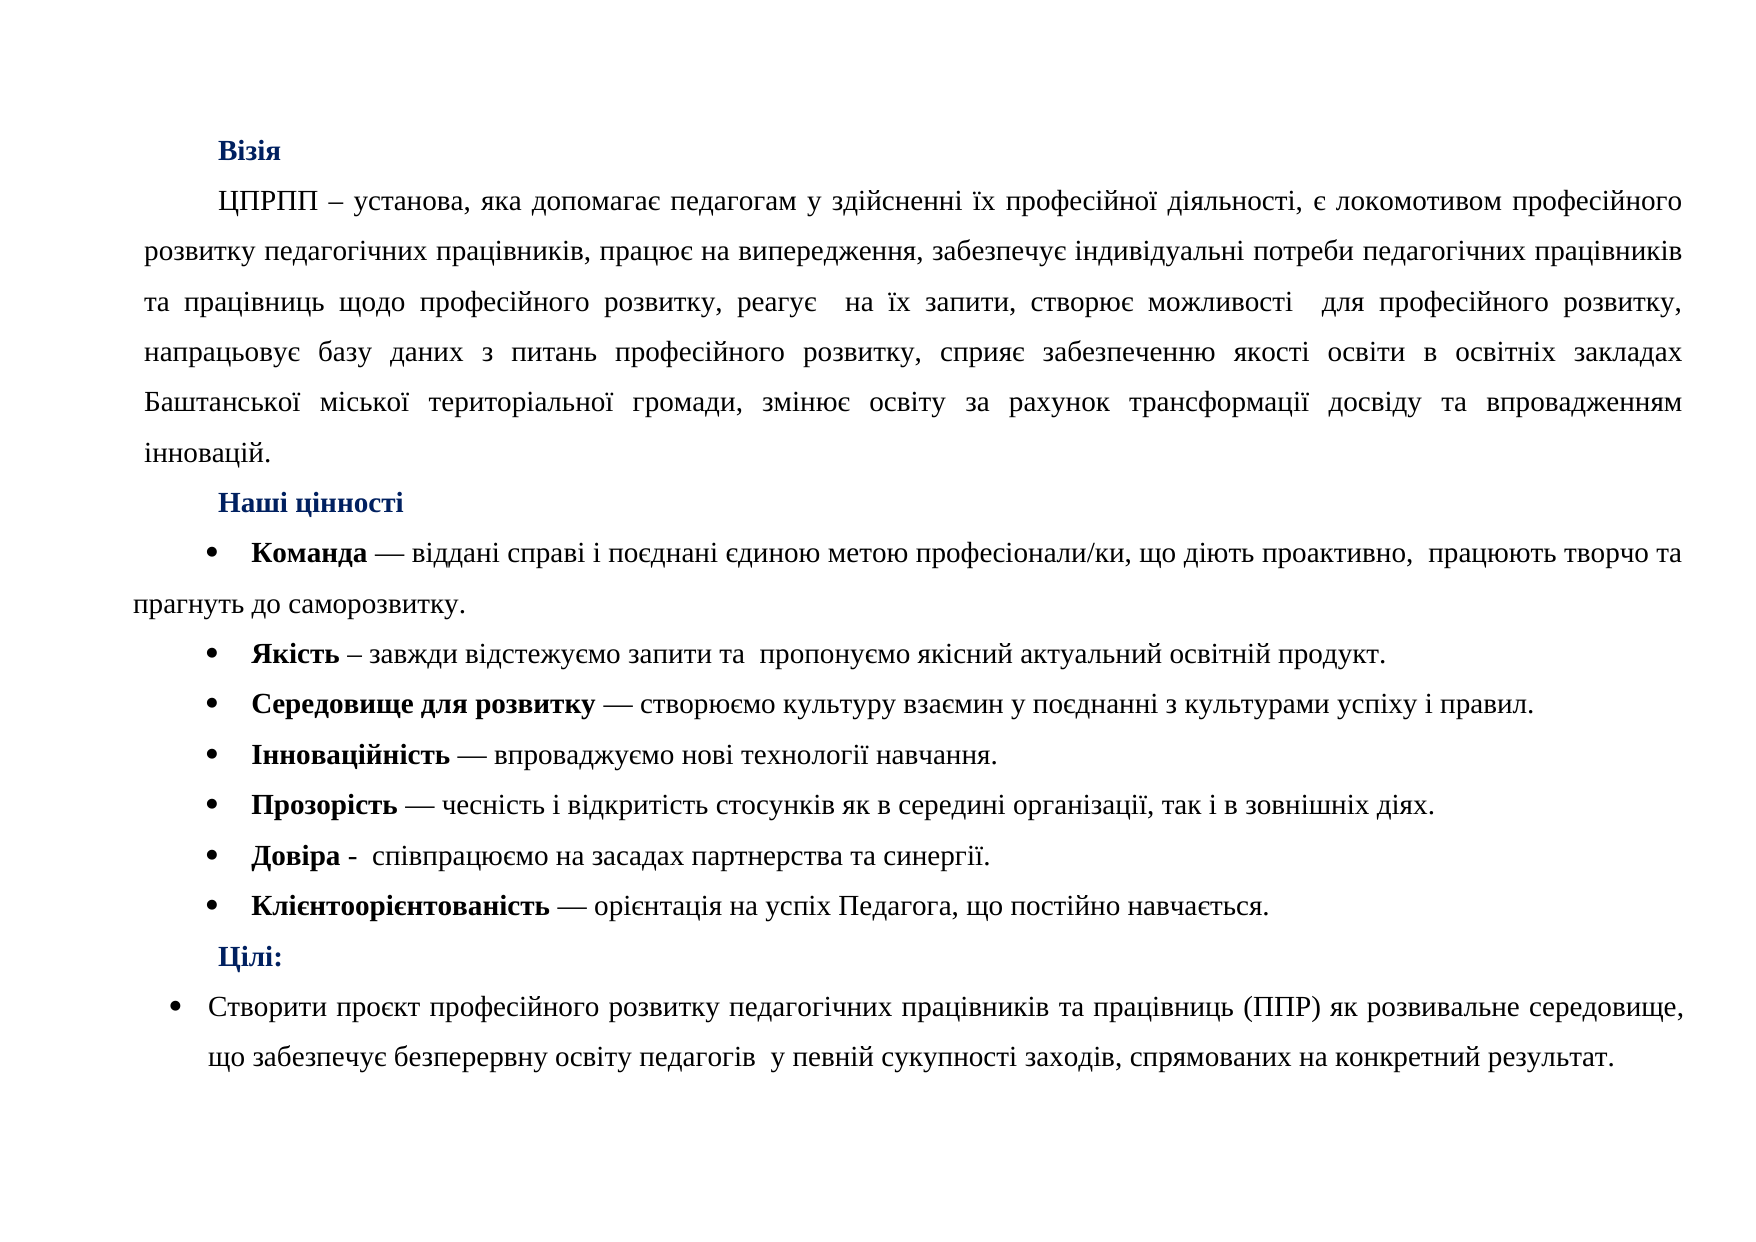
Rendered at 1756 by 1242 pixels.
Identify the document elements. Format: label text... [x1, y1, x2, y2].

list Прозорість — чесність і відкритість стосунків як в середині організації, так і в зовнішніх діях. [133, 787, 1684, 821]
list Довіра - співпрацюємо на засадах партнерства та синергії. [133, 838, 1684, 871]
list Створити проєкт професійного розвитку педагогічних працівників та працівниць (ППР) як розвивальне середовище, що забезпечує безперервну освіту педагогів у певній сукупності заходів, спрямованих на конкретний результат. [170, 989, 1684, 1073]
text Цілі: [144, 939, 1684, 972]
list Клієнтоорієнтованість — орієнтація на успіх Педагога, що постійно навчається. [133, 888, 1684, 922]
text Наші цінності [144, 485, 1684, 519]
list Інноваційність — впроваджуємо нові технології навчання. [133, 737, 1684, 771]
list Середовище для розвитку — створюємо культуру взаємин у поєднанні з культурами успіху і правил. [133, 687, 1684, 720]
text ЦПРПП – установа, яка допомагає педагогам у здійсненні їх професійної діяльності, є локомотивом професійного розвитку педагогічних працівників, працює на випередження, забезпечує індивідуальні потреби педагогічних працівників та працівниць щодо професійного розвитку, реагує на їх запити, створює можливості для професійного розвитку, напрацьовує базу даних з питань професійного розвитку, сприяє забезпеченню якості освіти в освітніх закладах Баштанської міської територіальної громади, змінює освіту за рахунок трансформації досвіду та впровадженням інновацій. [144, 183, 1684, 468]
list Якість – завжди відстежуємо запити та пропонуємо якісний актуальний освітній продукт. [133, 636, 1684, 670]
list Команда — віддані справі і поєднані єдиною метою професіонали/ки, що діють проактивно, працюють творчо та прагнуть до саморозвитку. [133, 535, 1684, 619]
text Візія [144, 133, 1684, 166]
